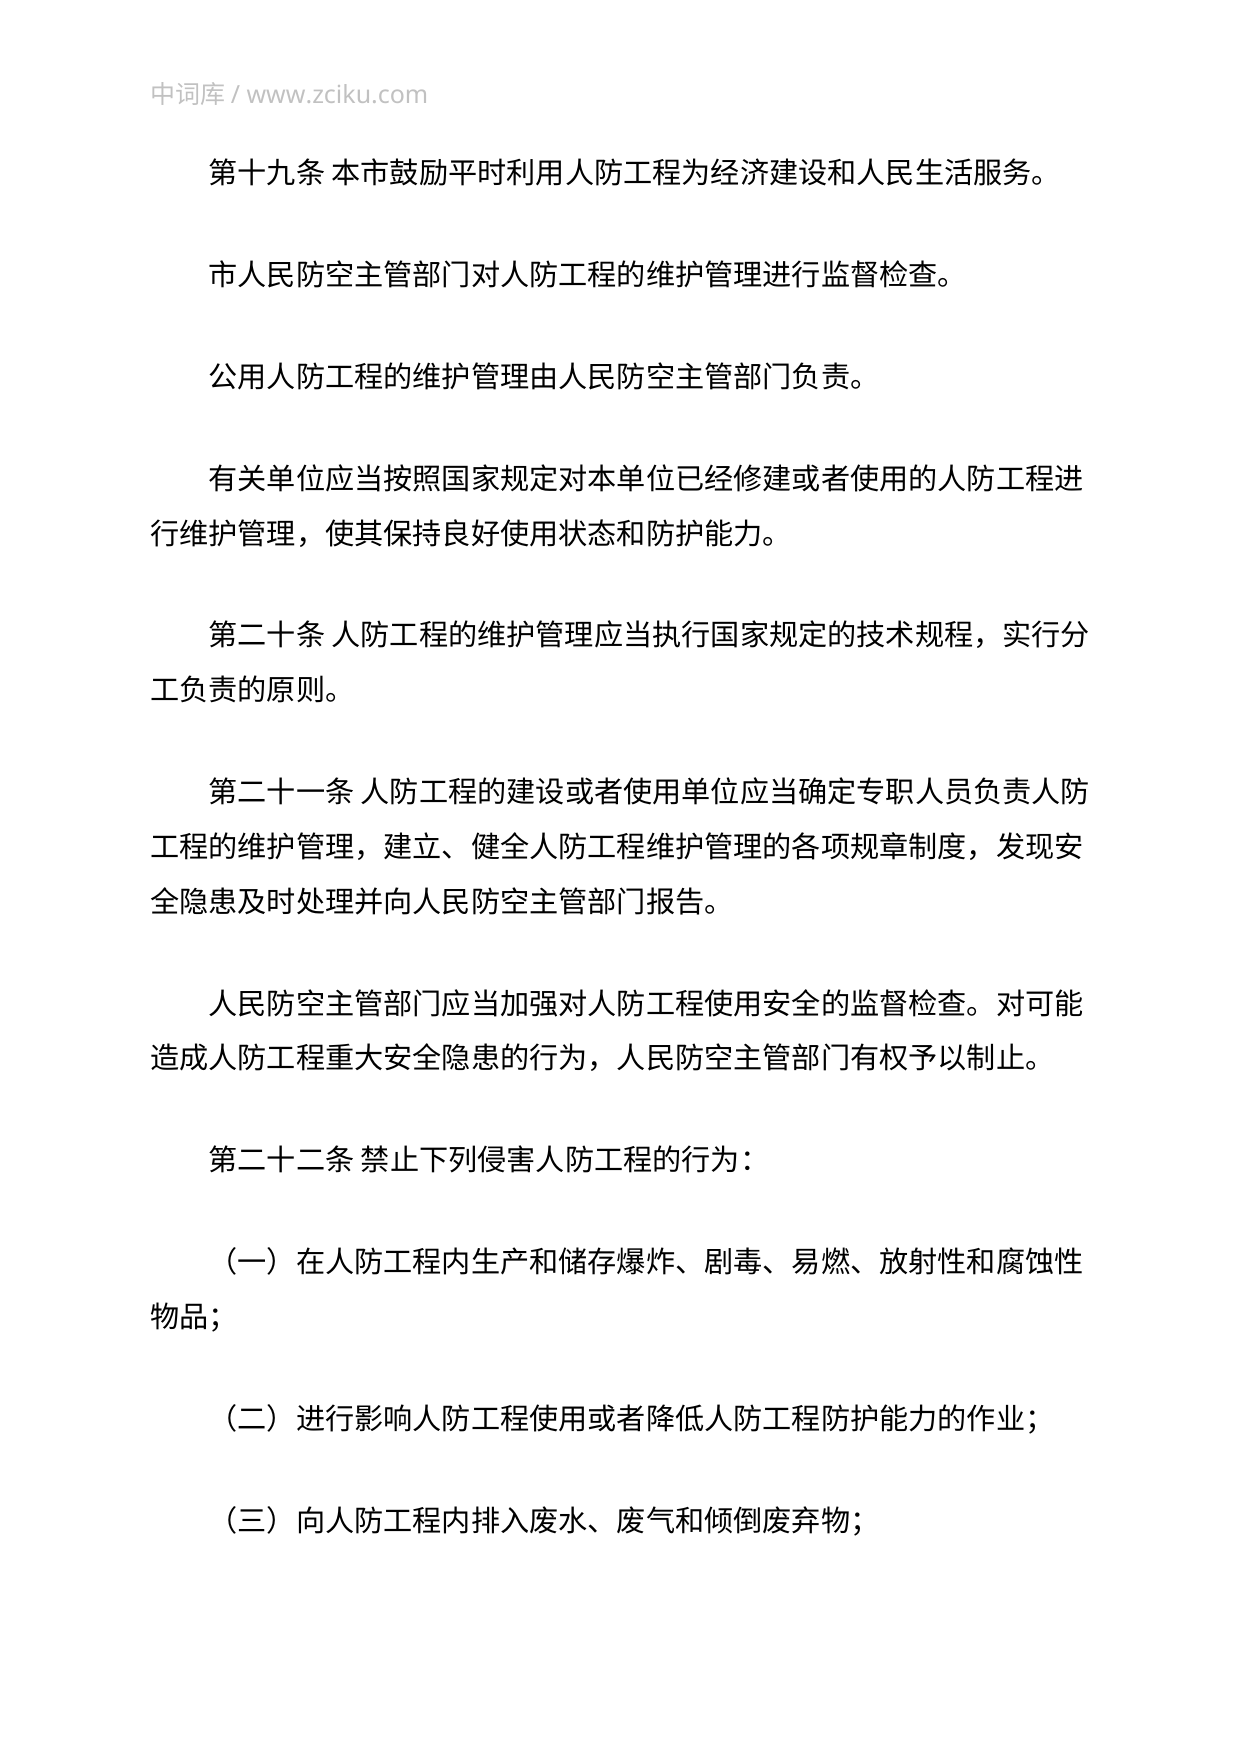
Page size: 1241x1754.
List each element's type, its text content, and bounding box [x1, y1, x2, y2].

text 第十九条 本市鼓励平时利用人防工程为经济建设和人民生活服务。 [150, 150, 1090, 192]
text 有关单位应当按照国家规定对本单位已经修建或者使用的人防工程进行维护管理，使其保持良好使用状态和防护能力。 [150, 455, 1090, 552]
text 第二十一条 人防工程的建设或者使用单位应当确定专职人员负责人防工程的维护管理，建立、健全人防工程维护管理的各项规章制度，发现安全隐患及时处理并向人民防空主管部门报告。 [150, 769, 1090, 921]
text （一）在人防工程内生产和储存爆炸、剧毒、易燃、放射性和腐蚀性物品； [150, 1239, 1090, 1336]
text （三）向人防工程内排入废水、废气和倾倒废弃物； [150, 1497, 1090, 1539]
text 第二十二条 禁止下列侵害人防工程的行为： [150, 1137, 1090, 1179]
text 市人民防空主管部门对人防工程的维护管理进行监督检查。 [150, 252, 1090, 294]
text （二）进行影响人防工程使用或者降低人防工程防护能力的作业； [150, 1395, 1090, 1438]
text 人民防空主管部门应当加强对人防工程使用安全的监督检查。对可能造成人防工程重大安全隐患的行为，人民防空主管部门有权予以制止。 [150, 980, 1090, 1077]
text 第二十条 人防工程的维护管理应当执行国家规定的技术规程，实行分工负责的原则。 [150, 612, 1090, 709]
text 公用人防工程的维护管理由人民防空主管部门负责。 [150, 353, 1090, 396]
